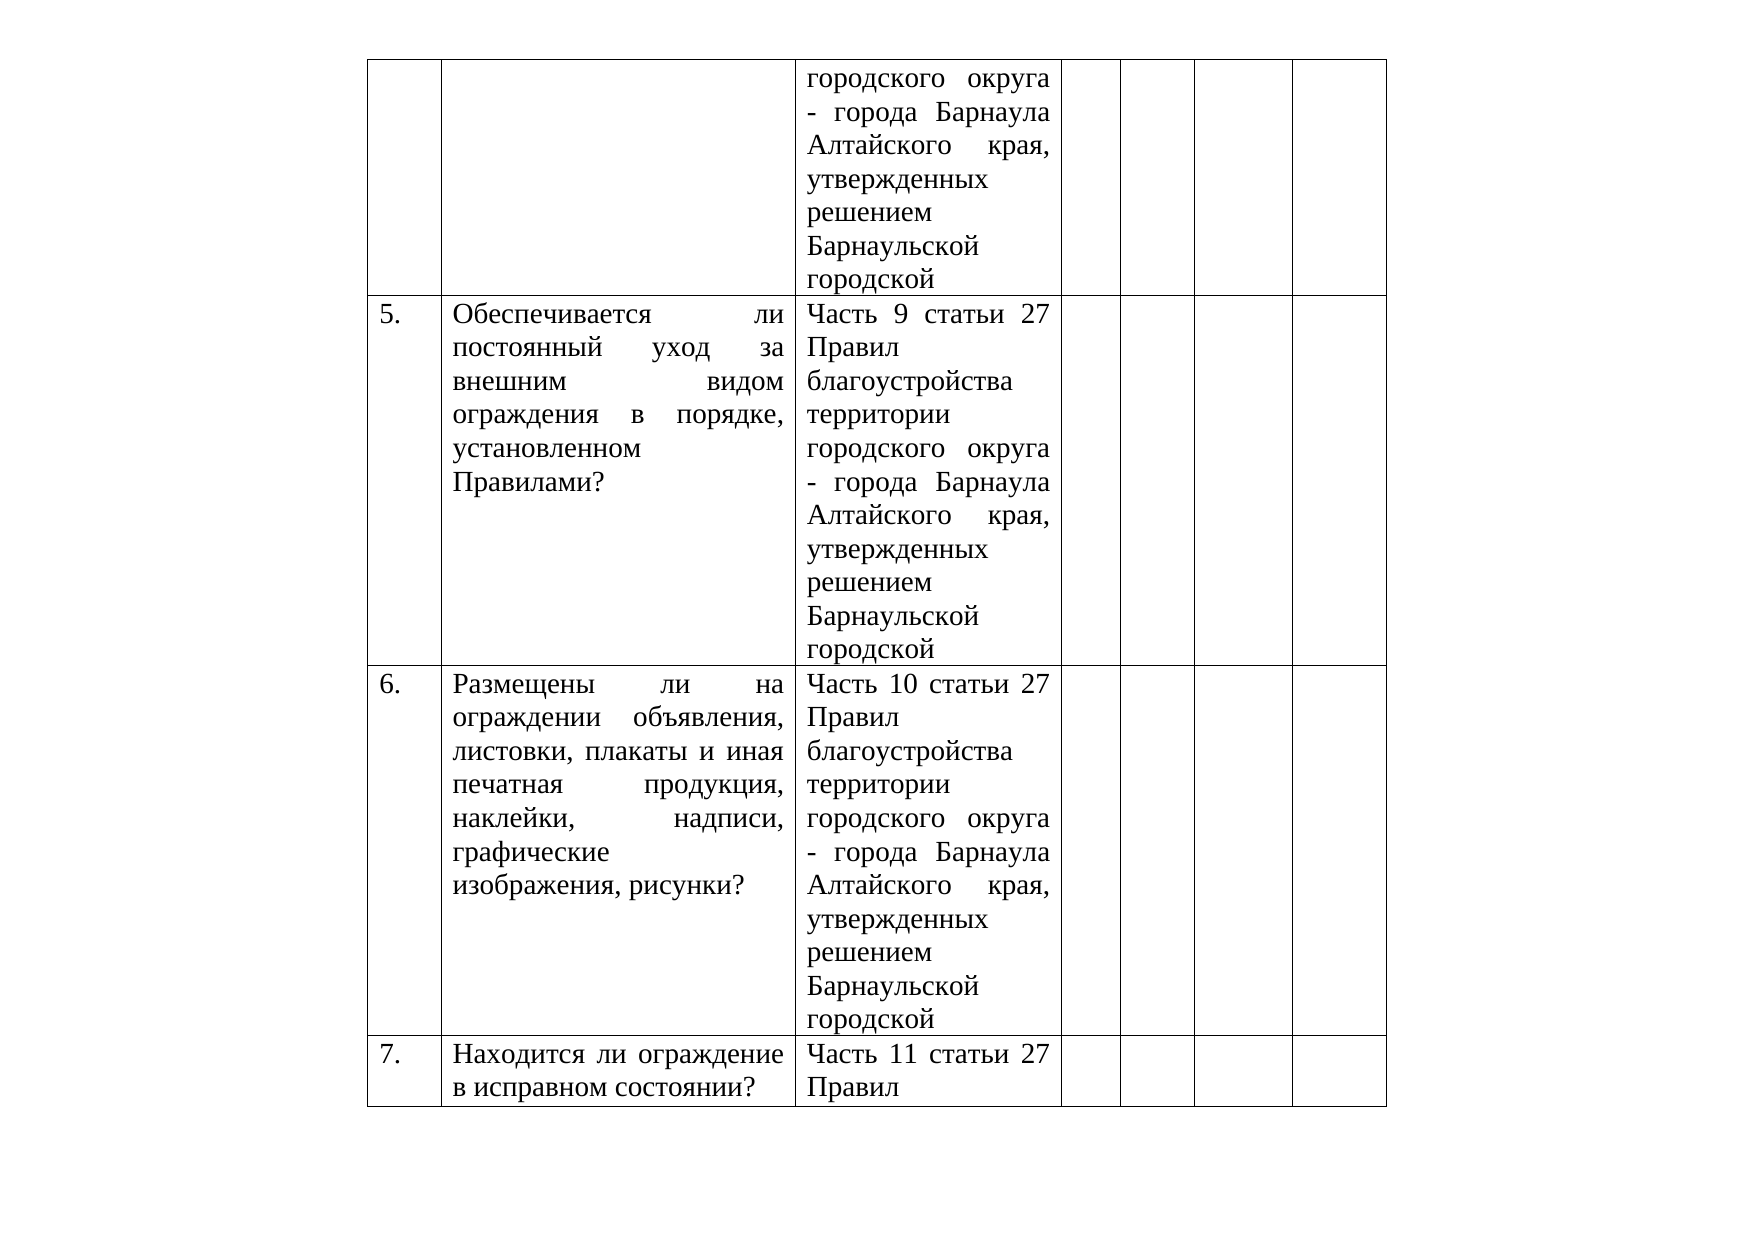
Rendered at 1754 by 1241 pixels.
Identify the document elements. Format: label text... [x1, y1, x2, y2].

table_cell 5. [368, 296, 441, 665]
table_cell Часть 9 статьи 27 Правил благоустройства территории городского округа - города Барнаула Алтайского края, утвержденных решением Барнаульской городской [796, 296, 1061, 665]
table_cell [1062, 1036, 1120, 1106]
table_cell 4. [368, 60, 441, 295]
table_cell 6. [368, 666, 441, 1035]
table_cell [442, 1036, 795, 1106]
table_cell [1121, 1036, 1194, 1106]
table_cell [1195, 666, 1292, 1035]
table_cell 7. [368, 1036, 441, 1106]
table_cell [1062, 666, 1120, 1035]
table_cell [1195, 1036, 1292, 1106]
table_cell [1293, 296, 1386, 665]
table_cell [1062, 60, 1120, 295]
table_cell [1121, 666, 1194, 1035]
table_cell [1293, 1036, 1386, 1106]
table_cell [796, 60, 1061, 295]
table_cell [1293, 60, 1386, 295]
table_cell [1195, 60, 1292, 295]
table_cell [1062, 296, 1120, 665]
table_cell [1121, 296, 1194, 665]
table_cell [796, 1036, 1061, 1106]
table_cell [1121, 60, 1194, 295]
table_cell Обеспечивается ли постоянный уход за внешним видом ограждения в порядке, установленном Правилами? [442, 296, 795, 665]
table_cell Часть 10 статьи 27 Правил благоустройства территории городского округа - города Барнаула Алтайского края, утвержденных решением Барнаульской городской [796, 666, 1061, 1035]
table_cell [442, 60, 795, 295]
table_cell [1195, 296, 1292, 665]
table_cell [1293, 666, 1386, 1035]
table_cell Размещены ли на ограждении объявления, листовки, плакаты и иная печатная продукция, наклейки, надписи, графические изображения, рисунки? [442, 666, 795, 1035]
